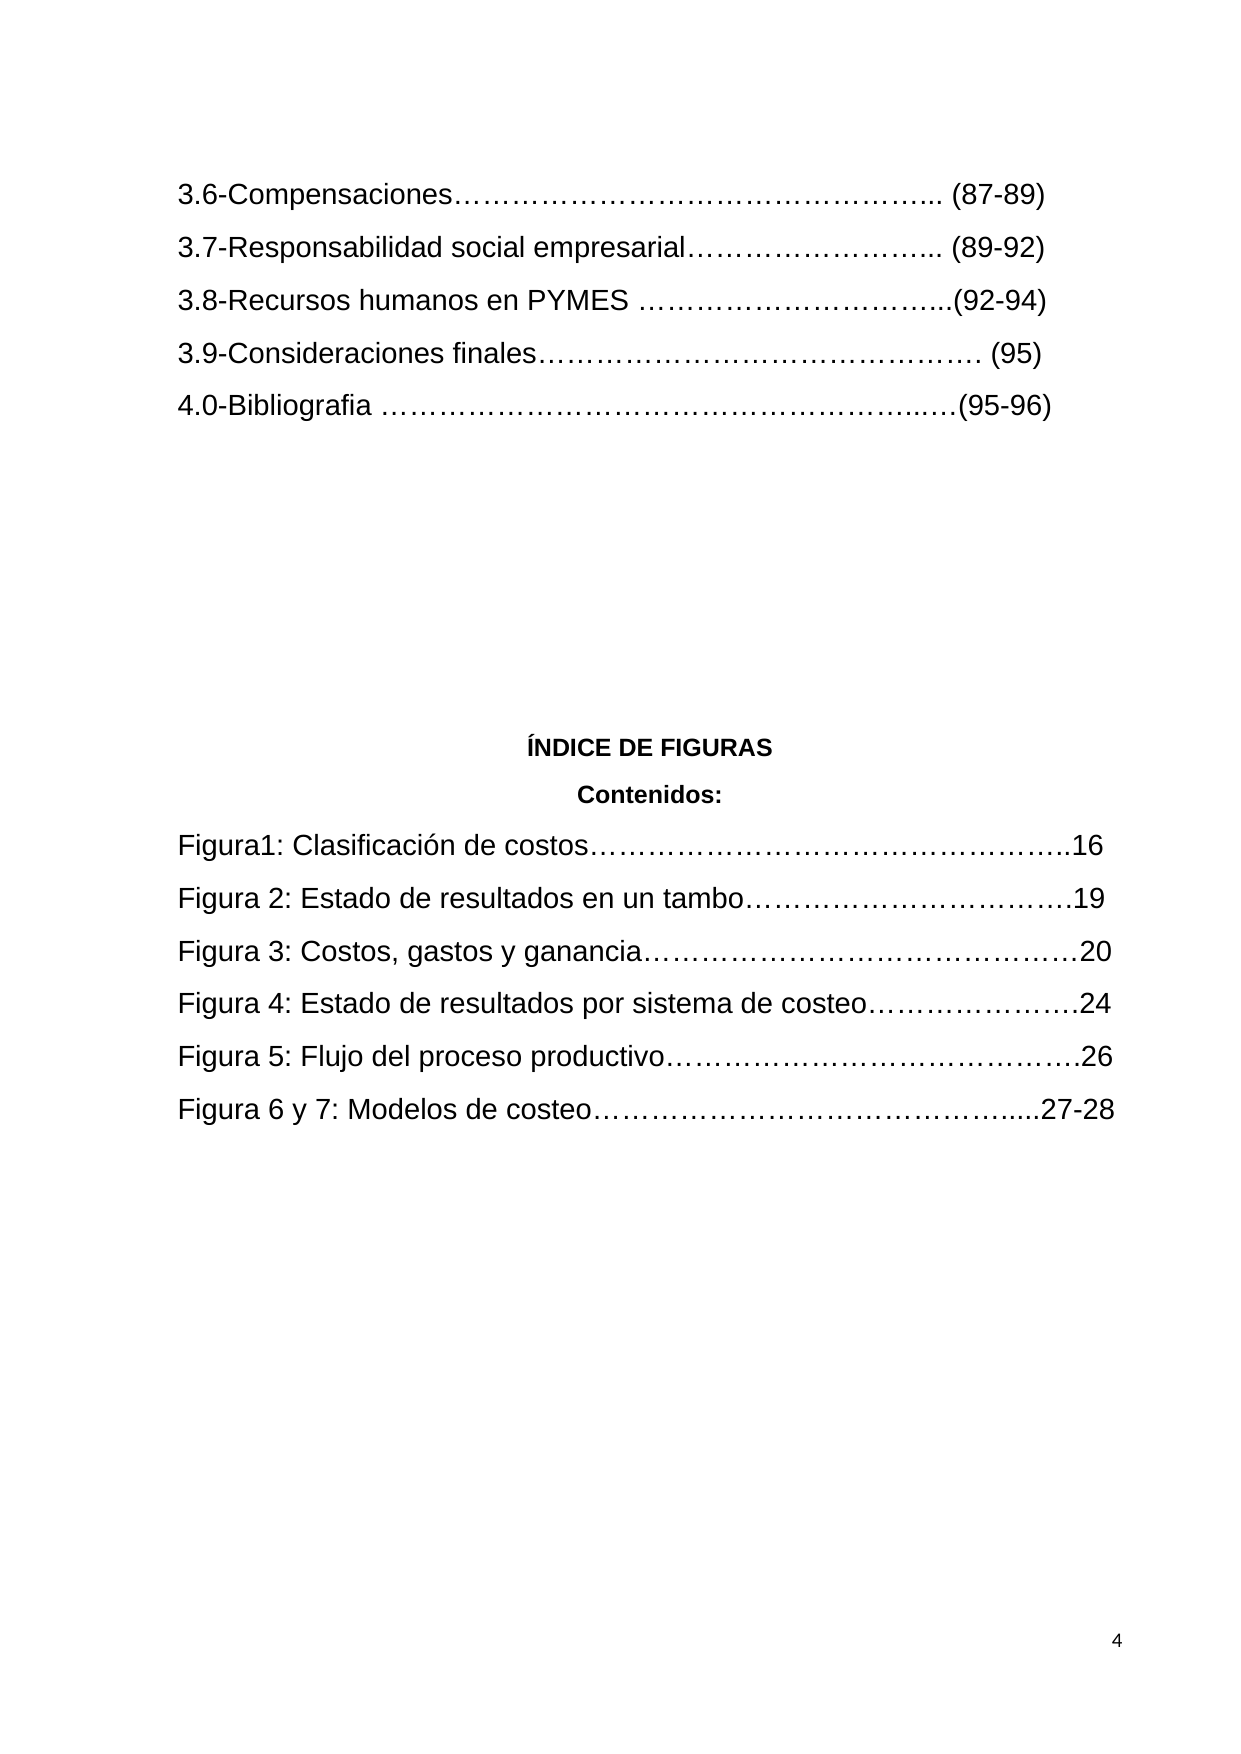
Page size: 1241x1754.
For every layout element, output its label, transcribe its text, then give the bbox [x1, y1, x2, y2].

text Figura 3: Costos, gastos y ganancia………………………………………20 [177, 934, 1122, 967]
text 3.6-Compensaciones…………………………………………... (87-89) [177, 177, 1122, 211]
text ÍNDICE DE FIGURAS [177, 733, 1122, 761]
text 3.7-Responsabilidad social empresarial……………………... (89-92) [177, 230, 1122, 263]
text Figura1: Clasificación de costos…………………………………………..16 [177, 828, 1122, 862]
text Figura 6 y 7: Modelos de costeo…………………………………….....27-28 [177, 1092, 1122, 1126]
text 4.0-Bibliografia ………………………………………………...…(95-96) [177, 388, 1122, 422]
text Figura 5: Flujo del proceso productivo…………………………………….26 [177, 1039, 1122, 1073]
text 3.9-Consideraciones finales………………………………………. (95) [177, 336, 1122, 369]
text 3.8-Recursos humanos en PYMES …………………………...(92-94) [177, 283, 1122, 316]
text Contenidos: [177, 780, 1122, 809]
text Figura 4: Estado de resultados por sistema de costeo………………….24 [177, 986, 1122, 1020]
text Figura 2: Estado de resultados en un tambo…………………………….19 [177, 881, 1122, 914]
